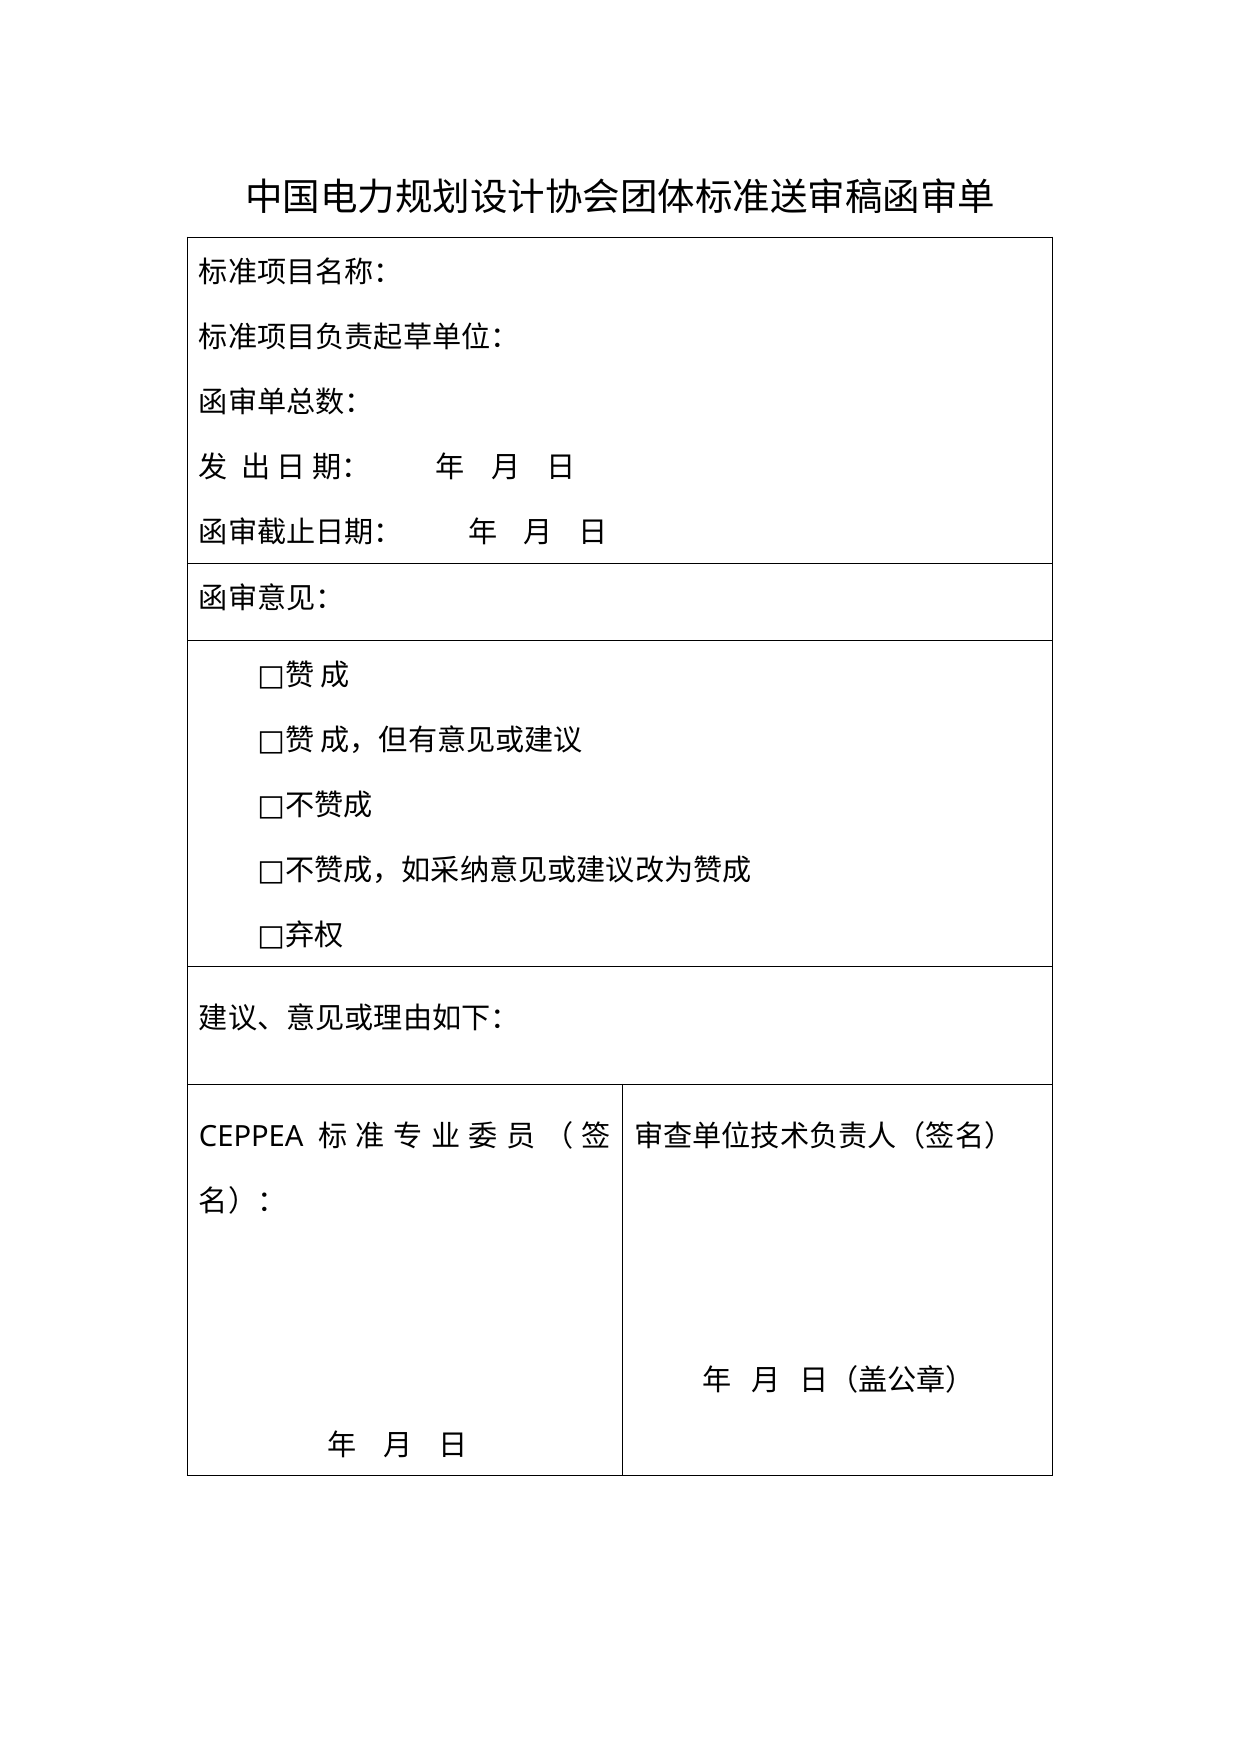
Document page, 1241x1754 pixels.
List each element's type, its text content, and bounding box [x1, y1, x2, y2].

table_header 标准项目名称： 标准项目负责起草单位： 函审单总数： 发 出 日 期： 年 月 日 函审截止日期： 年 月 日 [188, 238, 1052, 563]
table_cell 审查单位技术负责人（签名） 年 月 日（盖公章） [623, 1085, 1052, 1475]
table_cell □赞 成 □赞 成，但有意见或建议 □不赞成 □不赞成，如采纳意见或建议改为赞成 □弃权 [188, 641, 1052, 966]
table_cell 函审意见： [188, 564, 1052, 639]
table_cell 建议、意见或理由如下： [188, 967, 1052, 1084]
table_cell CEPPEA标准专业委员（签名）： 年 月 日 [188, 1085, 622, 1475]
text 中国电力规划设计协会团体标准送审稿函审单 [187, 162, 1053, 227]
